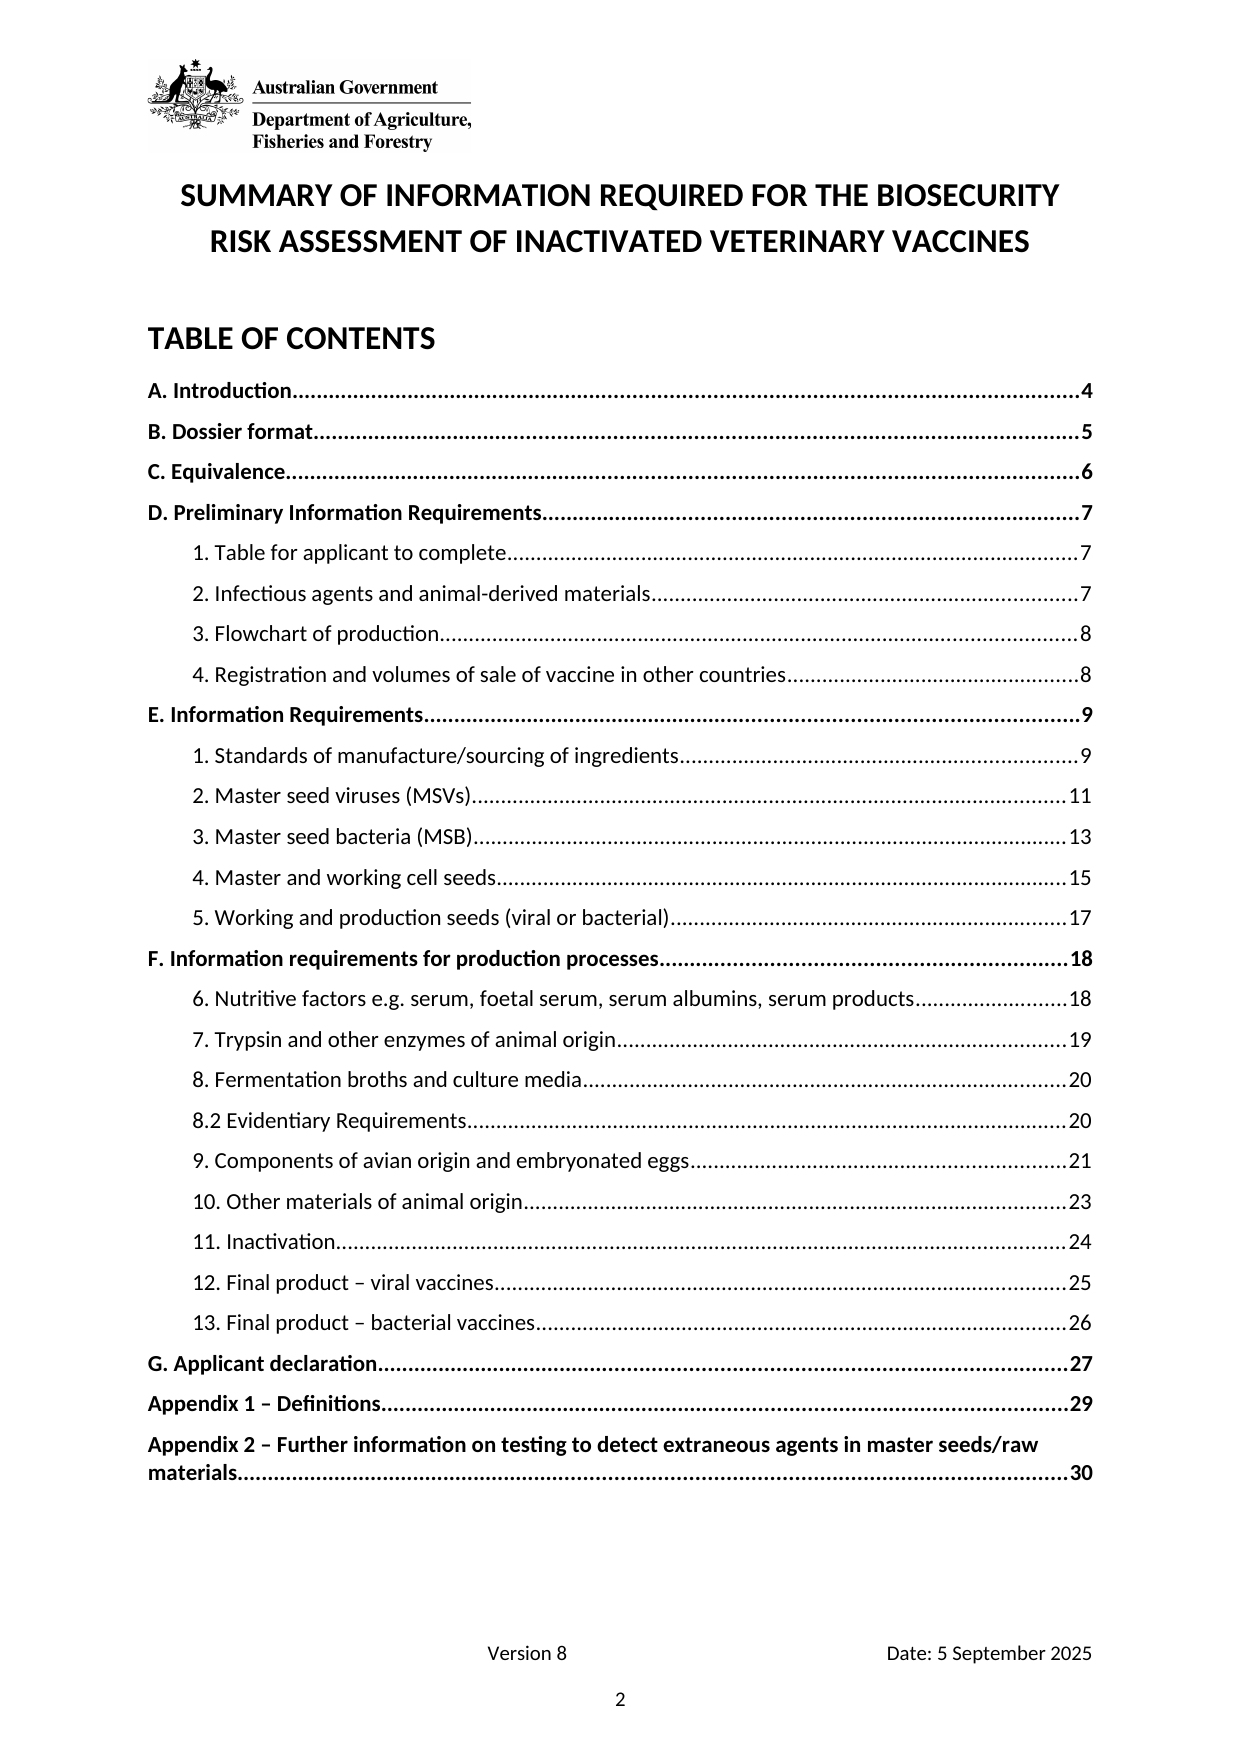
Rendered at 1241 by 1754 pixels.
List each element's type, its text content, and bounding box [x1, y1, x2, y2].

text E. Information Requirements 9 [148, 701, 1092, 729]
text 1. Table for applicant to complete 7 [148, 538, 1092, 567]
text 2. Master seed viruses (MSVs) 11 [148, 782, 1092, 810]
text Appendix 1 – Definitions 29 [148, 1389, 1092, 1417]
text B. Dossier format 5 [148, 417, 1092, 445]
text 3. Master seed bacteria (MSB) 13 [148, 822, 1092, 850]
text 13. Final product – bacterial vaccines 26 [148, 1308, 1092, 1336]
text 8.2 Evidentiary Requirements 20 [148, 1106, 1092, 1134]
text 6. Nutritive factors e.g. serum, foetal serum, serum albumins, serum products 18 [148, 984, 1092, 1012]
picture [147, 59, 472, 153]
text 9. Components of avian origin and embryonated eggs 21 [148, 1146, 1092, 1174]
text 7. Trypsin and other enzymes of animal origin 19 [148, 1025, 1092, 1053]
text 12. Final product – viral vaccines 25 [148, 1268, 1092, 1296]
text 3. Flowchart of production 8 [148, 619, 1092, 648]
text G. Applicant declaration 27 [148, 1349, 1092, 1377]
text 2. Infectious agents and animal-derived materials 7 [148, 579, 1092, 607]
text 11. Inactivation 24 [148, 1227, 1092, 1255]
text D. Preliminary Information Requirements 7 [148, 498, 1092, 526]
text 8. Fermentation broths and culture media 20 [148, 1065, 1092, 1093]
text 4. Registration and volumes of sale of vaccine in other countries 8 [148, 660, 1092, 688]
subtitle TABLE OF CONTENTS [148, 317, 1092, 358]
text 1. Standards of manufacture/sourcing of ingredients 9 [148, 741, 1092, 769]
text Appendix 2 – Further information on testing to detect extraneous agents in master seeds/raw materials 30 [148, 1430, 1092, 1486]
text F. Information requirements for production processes 18 [148, 944, 1092, 972]
text 10. Other materials of animal origin 23 [148, 1187, 1092, 1215]
text 4. Master and working cell seeds 15 [148, 863, 1092, 891]
text 5. Working and production seeds (viral or bacterial) 17 [148, 903, 1092, 931]
text C. Equivalence 6 [148, 457, 1092, 486]
text SUMMARY OF INFORMATION REQUIRED FOR THE BIOSECURITY RISK ASSESSMENT OF INACTIVATED VETERINARY VACCINES [148, 174, 1092, 261]
text A. Introduction 4 [148, 376, 1092, 404]
